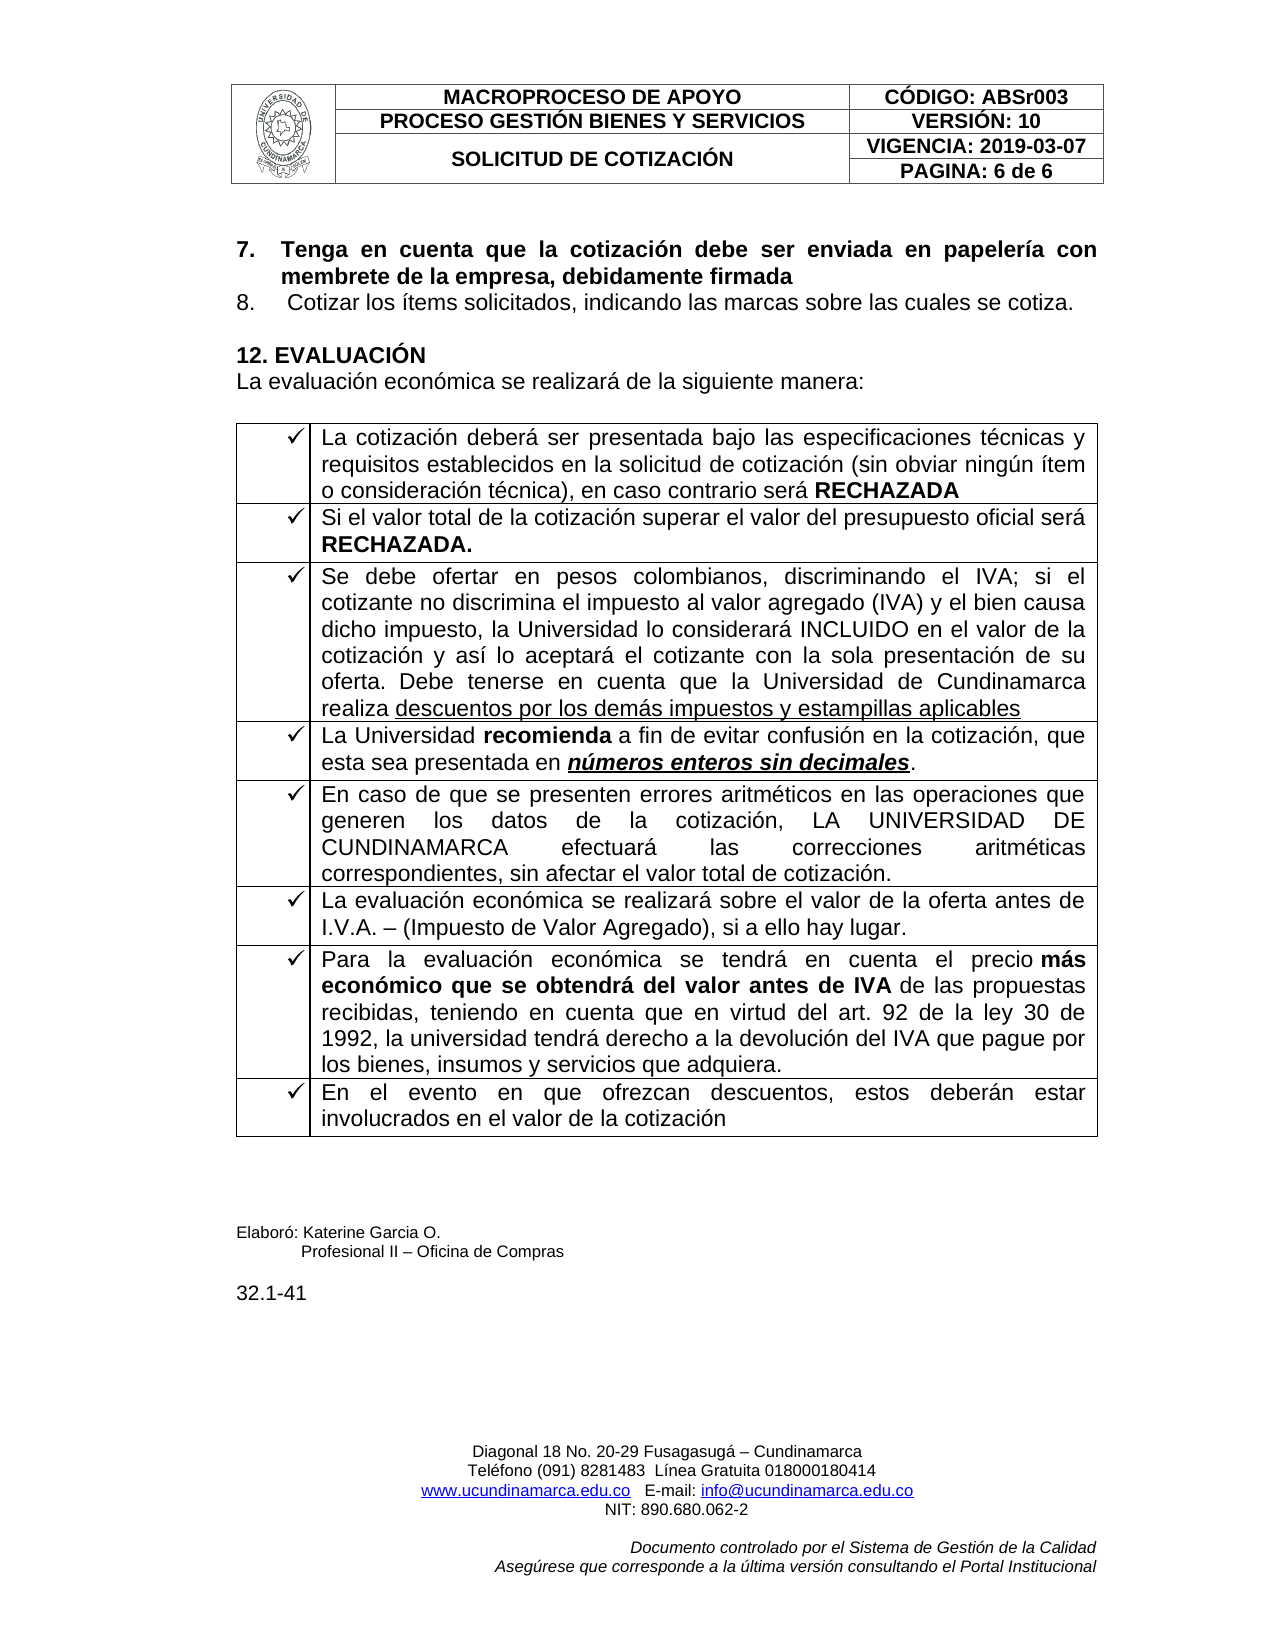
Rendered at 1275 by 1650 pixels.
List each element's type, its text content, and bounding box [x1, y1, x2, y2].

table_cell [237, 563, 309, 721]
table_cell [237, 504, 309, 562]
list Cotizar los ítems solicitados, indicando las marcas sobre las cuales se cotiza. [236, 289, 1098, 315]
list Tenga en cuenta que la cotización debe ser enviada en papelería con membrete de la empresa, debidamente firmada [236, 236, 1098, 289]
text La evaluación económica se realizará de la siguiente manera: [236, 368, 1098, 394]
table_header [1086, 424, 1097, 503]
table_cell La Universidad recomienda a fin de evitar confusión en la cotización, que esta sea presentada en números enteros sin decimales. [311, 722, 1097, 780]
list 32.1-41 [236, 1280, 1098, 1304]
table_cell La evaluación económica se realizará sobre el valor de la oferta antes de I.V.A. – (Impuesto de Valor Agregado), si a ello hay lugar. [311, 887, 1097, 945]
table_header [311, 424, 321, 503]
table_header [237, 424, 309, 503]
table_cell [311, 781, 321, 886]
table_cell [237, 946, 309, 1078]
table_cell [237, 781, 309, 886]
table_cell Se debe ofertar en pesos colombianos, discriminando el IVA; si el cotizante no discrimina el impuesto al valor agregado (IVA) y el bien causa dicho impuesto, la Universidad lo considerará INCLUIDO en el valor de la cotización y así lo aceptará el cotizante con la sola presentación de su oferta. Debe tenerse en cuenta que la Universidad de Cundinamarca realiza descuentos por los demás impuestos y estampillas aplicables [311, 563, 1097, 721]
list Elaboró: Katerine Garcia O. [236, 1223, 1098, 1242]
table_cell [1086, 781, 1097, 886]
table_cell Si el valor total de la cotización superar el valor del presupuesto oficial será RECHAZADA. [311, 504, 1097, 562]
table_cell [237, 1079, 309, 1136]
picture [253, 89, 313, 179]
text 12. EVALUACIÓN [236, 342, 1098, 368]
table_cell En el evento en que ofrezcan descuentos, estos deberán estar involucrados en el valor de la cotización [311, 1079, 1097, 1136]
table_cell Para la evaluación económica se tendrá en cuenta el precio más económico que se obtendrá del valor antes de IVA de las propuestas recibidas, teniendo en cuenta que en virtud del art. 92 de la ley 30 de 1992, la universidad tendrá derecho a la devolución del IVA que pague por los bienes, insumos y servicios que adquiera. [311, 946, 1097, 1078]
table_cell [237, 887, 309, 945]
list Profesional II – Oficina de Compras [236, 1242, 1098, 1261]
table_cell [237, 722, 309, 780]
